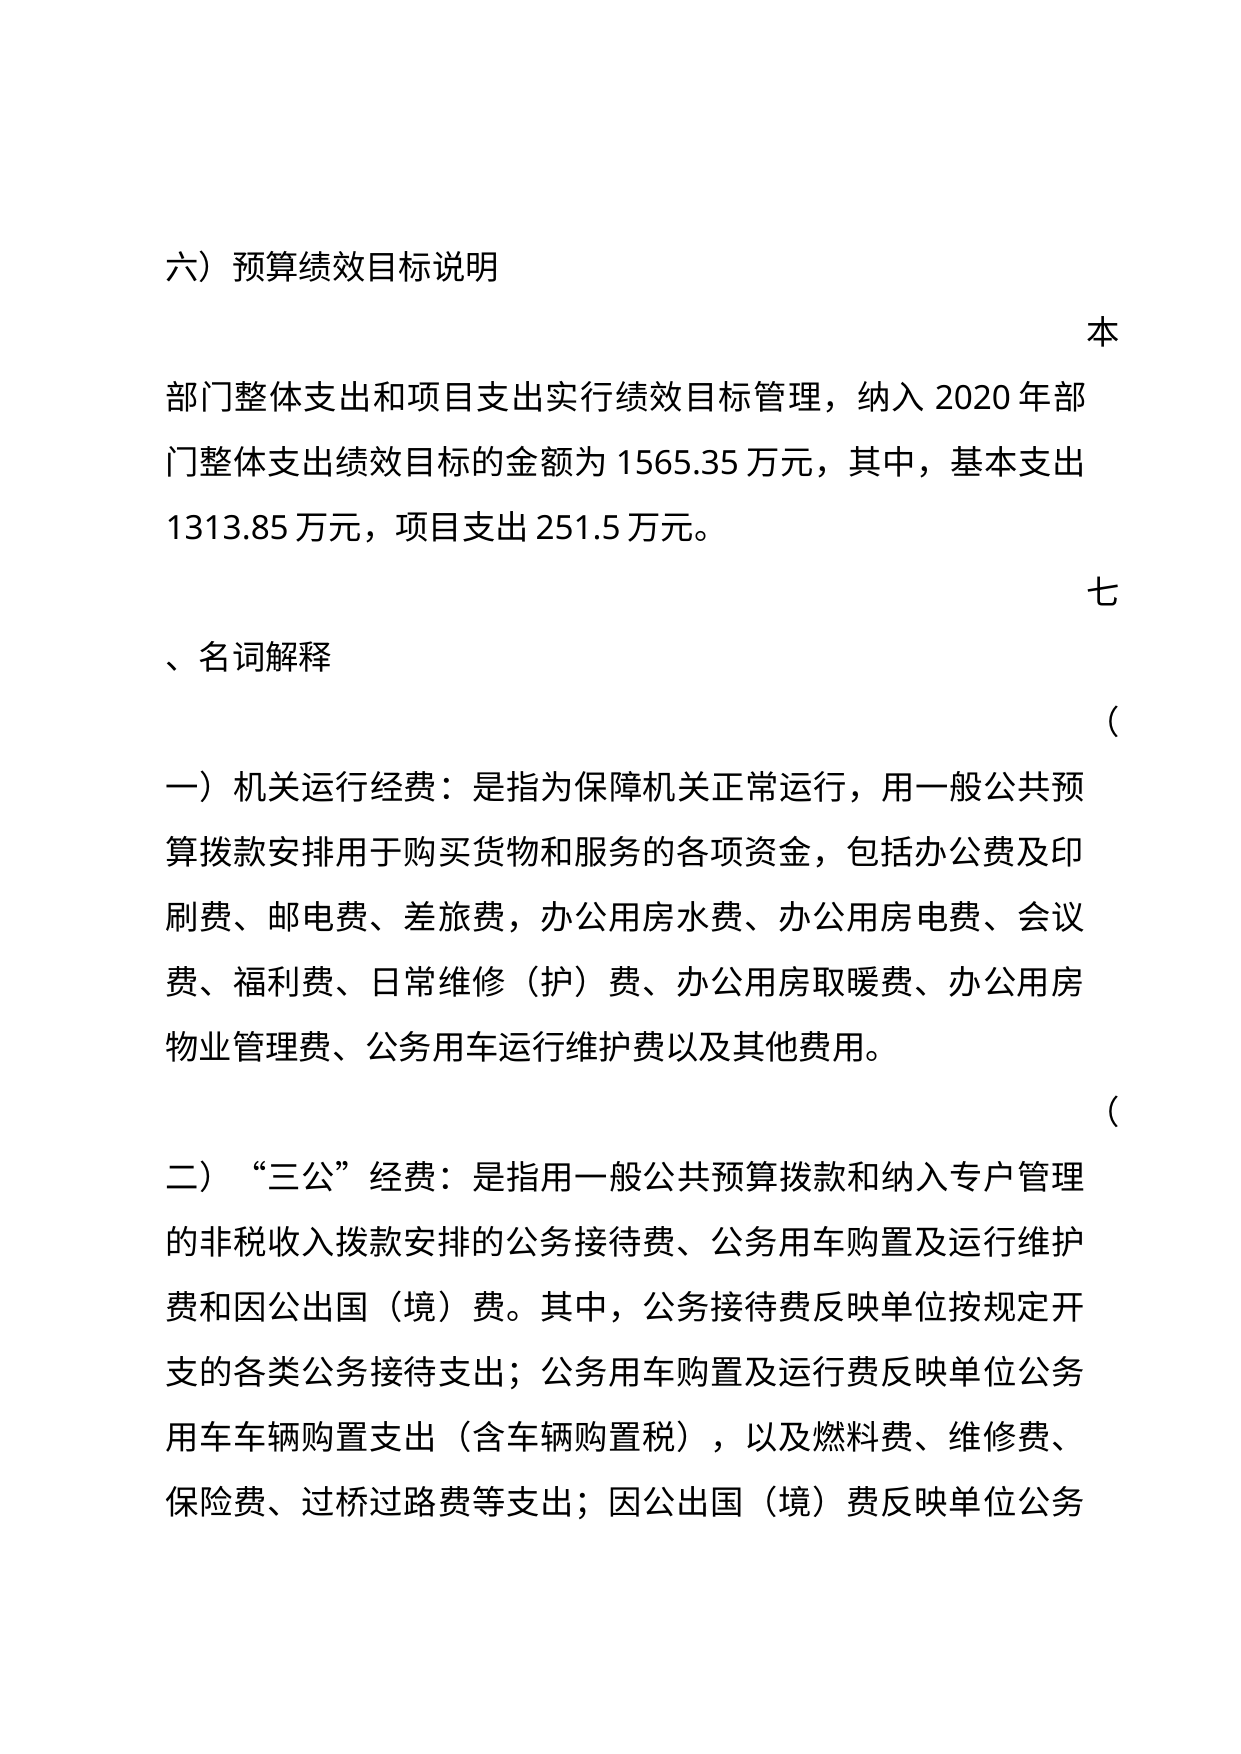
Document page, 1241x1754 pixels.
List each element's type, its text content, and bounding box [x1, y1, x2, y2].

text 本部门整体支出和项目支出实行绩效目标管理，纳入2020年部门整体支出绩效目标的金额为1565.35万元，其中，基本支出1313.85万元，项目支出251.5万元。 [165, 298, 1087, 558]
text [165, 1078, 1087, 1533]
text （一）机关运行经费：是指为保障机关正常运行，用一般公共预算拨款安排用于购买货物和服务的各项资金，包括办公费及印刷费、邮电费、差旅费，办公用房水费、办公用房电费、会议费、福利费、日常维修（护）费、办公用房取暖费、办公用房物业管理费、公务用车运行维护费以及其他费用。 [165, 688, 1087, 1078]
text （六）预算绩效目标说明 [165, 233, 1087, 298]
text 七、名词解释 [165, 558, 1087, 688]
